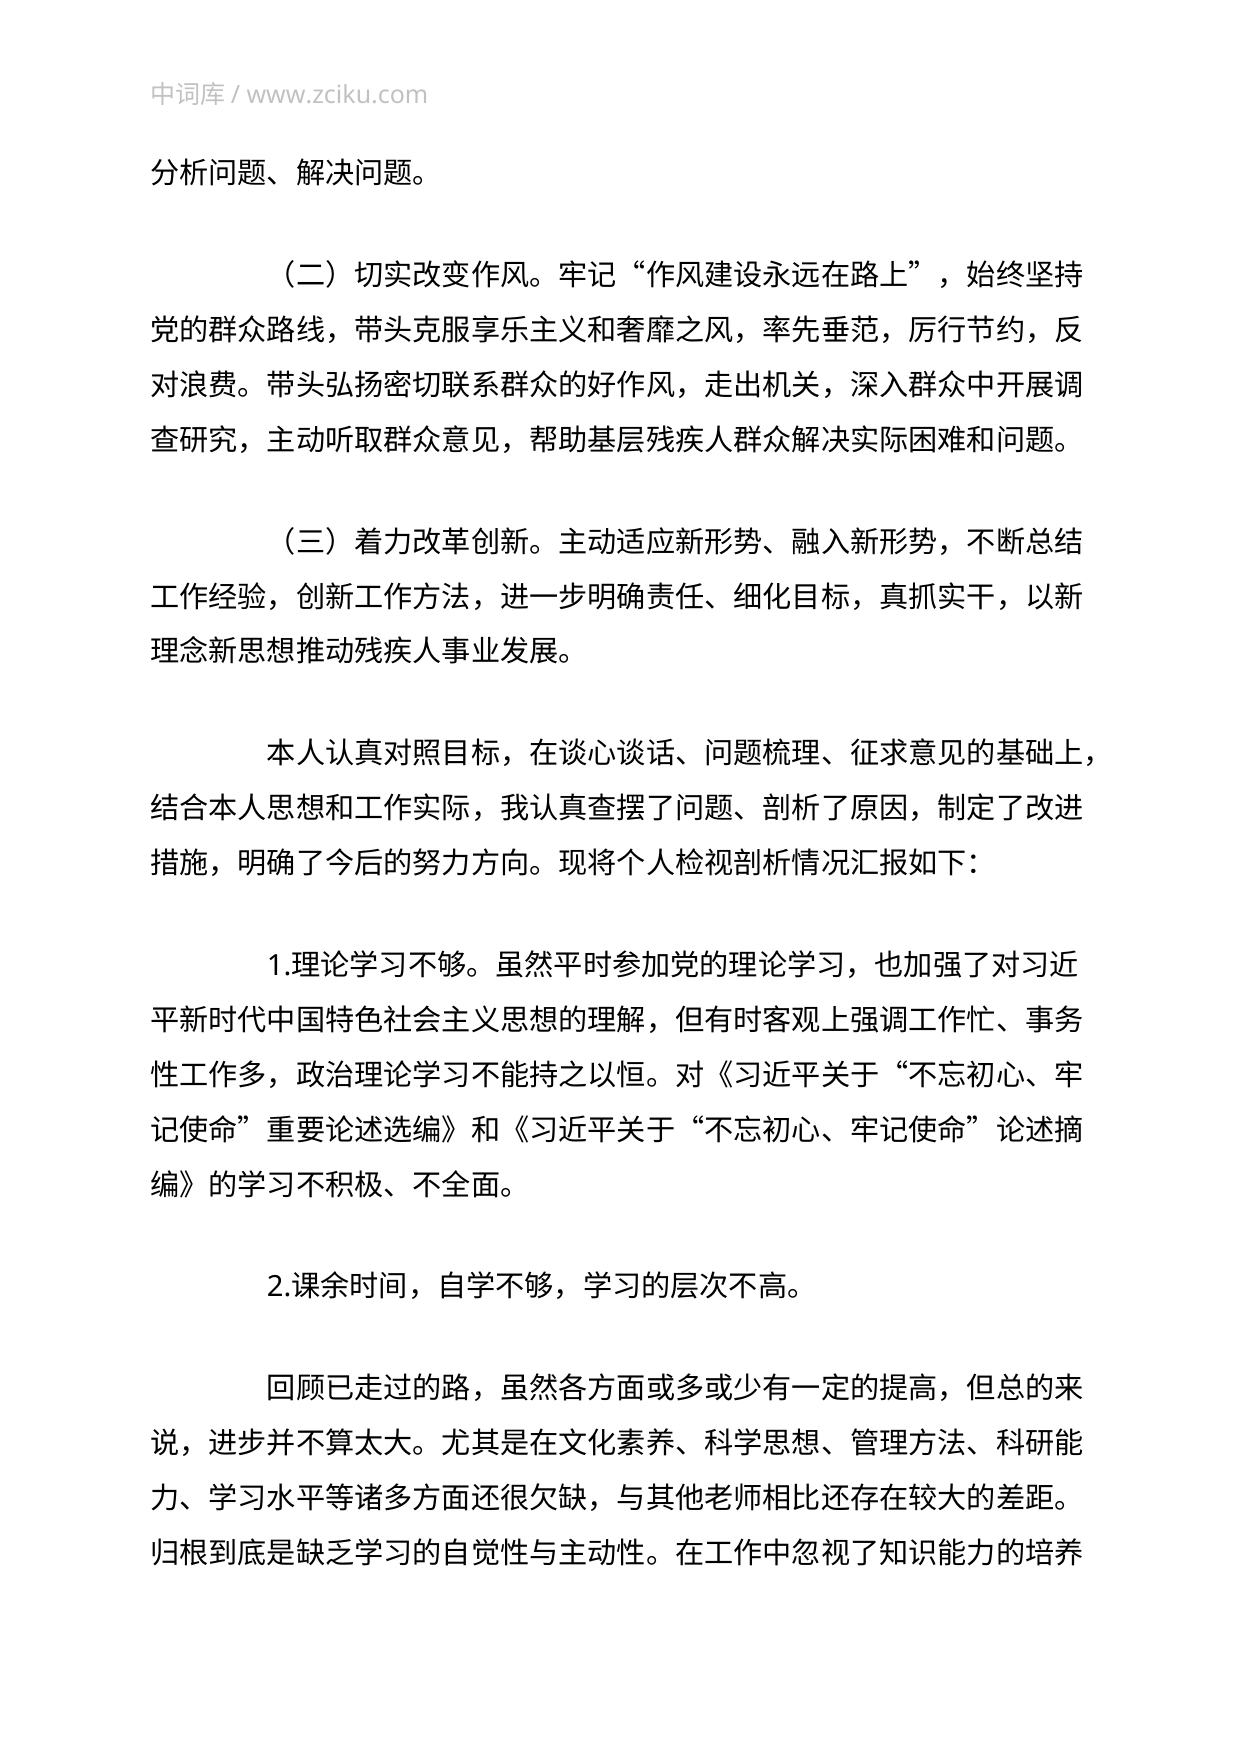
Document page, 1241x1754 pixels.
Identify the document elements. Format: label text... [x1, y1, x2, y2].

text （二）切实改变作风。牢记“作风建设永远在路上”，始终坚持党的群众路线，带头克服享乐主义和奢靡之风，率先垂范，厉行节约，反对浪费。带头弘扬密切联系群众的好作风，走出机关，深入群众中开展调查研究，主动听取群众意见，帮助基层残疾人群众解决实际困难和问题。 [150, 252, 1090, 459]
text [150, 1365, 1090, 1572]
text 2.课余时间，自学不够，学习的层次不高。 [150, 1263, 1090, 1305]
text 本人认真对照目标，在谈心谈话、问题梳理、征求意见的基础上，结合本人思想和工作实际，我认真查摆了问题、剖析了原因，制定了改进措施，明确了今后的努力方向。现将个人检视剖析情况汇报如下： [150, 730, 1090, 882]
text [150, 150, 1090, 192]
text 1.理论学习不够。虽然平时参加党的理论学习，也加强了对习近平新时代中国特色社会主义思想的理解，但有时客观上强调工作忙、事务性工作多，政治理论学习不能持之以恒。对《习近平关于“不忘初心、牢记使命”重要论述选编》和《习近平关于“不忘初心、牢记使命”论述摘编》的学习不积极、不全面。 [150, 941, 1090, 1203]
text （三）着力改革创新。主动适应新形势、融入新形势，不断总结工作经验，创新工作方法，进一步明确责任、细化目标，真抓实干，以新理念新思想推动残疾人事业发展。 [150, 518, 1090, 670]
